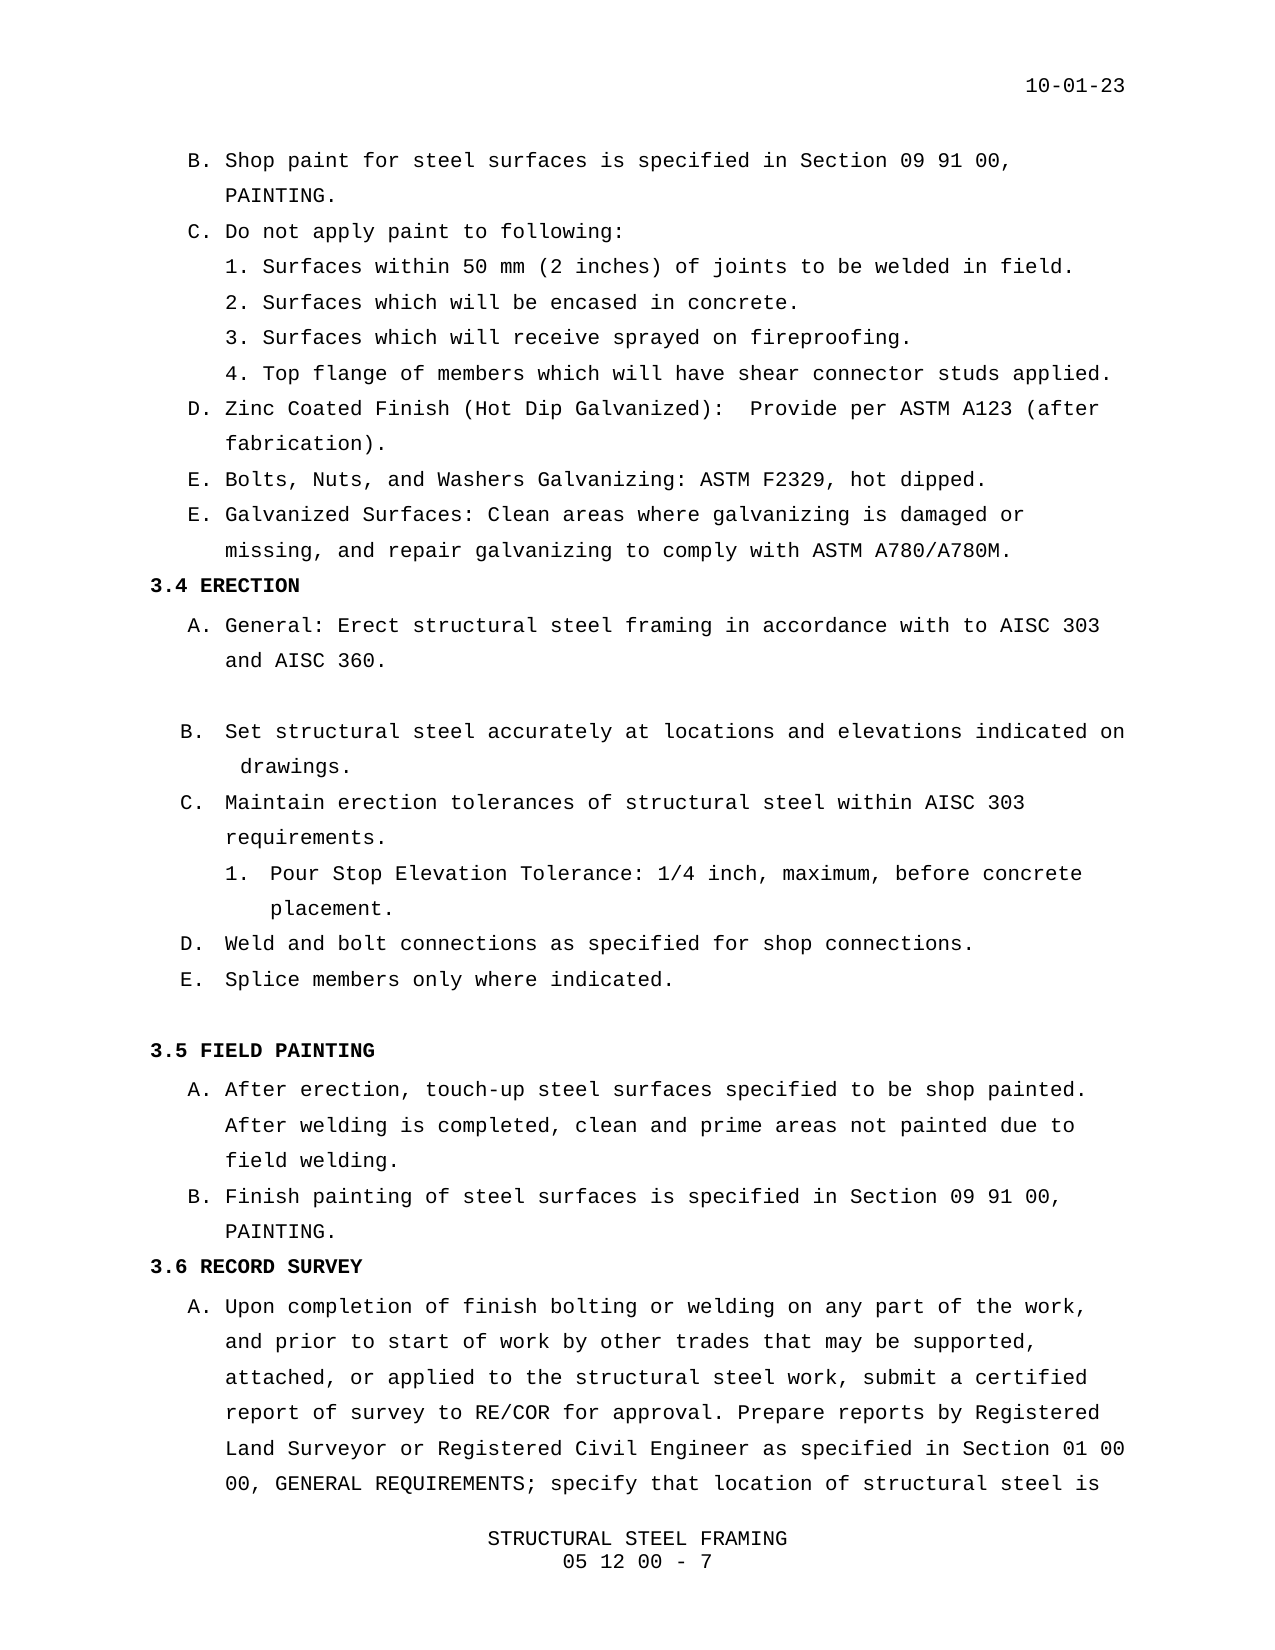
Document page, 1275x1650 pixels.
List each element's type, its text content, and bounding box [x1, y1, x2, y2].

text Splice members only where indicated. [180, 969, 1125, 992]
text 3.5 FIELD PAINTING [150, 1040, 1125, 1063]
text B. Shop paint for steel surfaces is specified in Section 09 91 00, PAINTING. [187, 150, 1125, 209]
text B. Finish painting of steel surfaces is specified in Section 09 91 00, PAINTING. [187, 1186, 1125, 1245]
text 3. Surfaces which will receive sprayed on fireproofing. [225, 327, 1125, 351]
text D. Zinc Coated Finish (Hot Dip Galvanized): Provide per ASTM A123 (after fabrication). [187, 398, 1125, 457]
text 1. Surfaces within 50 mm (2 inches) of joints to be welded in field. [225, 256, 1125, 280]
text 3.4 ERECTION [150, 575, 1125, 599]
text E. Galvanized Surfaces: Clean areas where galvanizing is damaged or missing, and repair galvanizing to comply with ASTM A780/A780M. [187, 504, 1125, 563]
text 4. Top flange of members which will have shear connector studs applied. [225, 362, 1125, 386]
text 2. Surfaces which will be encased in concrete. [225, 292, 1125, 315]
text Pour Stop Elevation Tolerance: 1/4 inch, maximum, before concrete placement. [225, 863, 1125, 922]
text A. General: Erect structural steel framing in accordance with to AISC 303 and AISC 360. [187, 615, 1125, 674]
text Maintain erection tolerances of structural steel within AISC 303 requirements. [180, 792, 1125, 851]
text 3.6 record SURVEY [150, 1256, 1125, 1280]
text E. Bolts, Nuts, and Washers Galvanizing: ASTM F2329, hot dipped. [187, 469, 1125, 492]
text Weld and bolt connections as specified for shop connections. [180, 933, 1125, 957]
list Set structural steel accurately at locations and elevations indicated on drawings. [180, 721, 1125, 780]
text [187, 1296, 1125, 1497]
text C. Do not apply paint to following: [187, 221, 1125, 244]
text A. After erection, touch-up steel surfaces specified to be shop painted. After welding is completed, clean and prime areas not painted due to field welding. [187, 1079, 1125, 1174]
